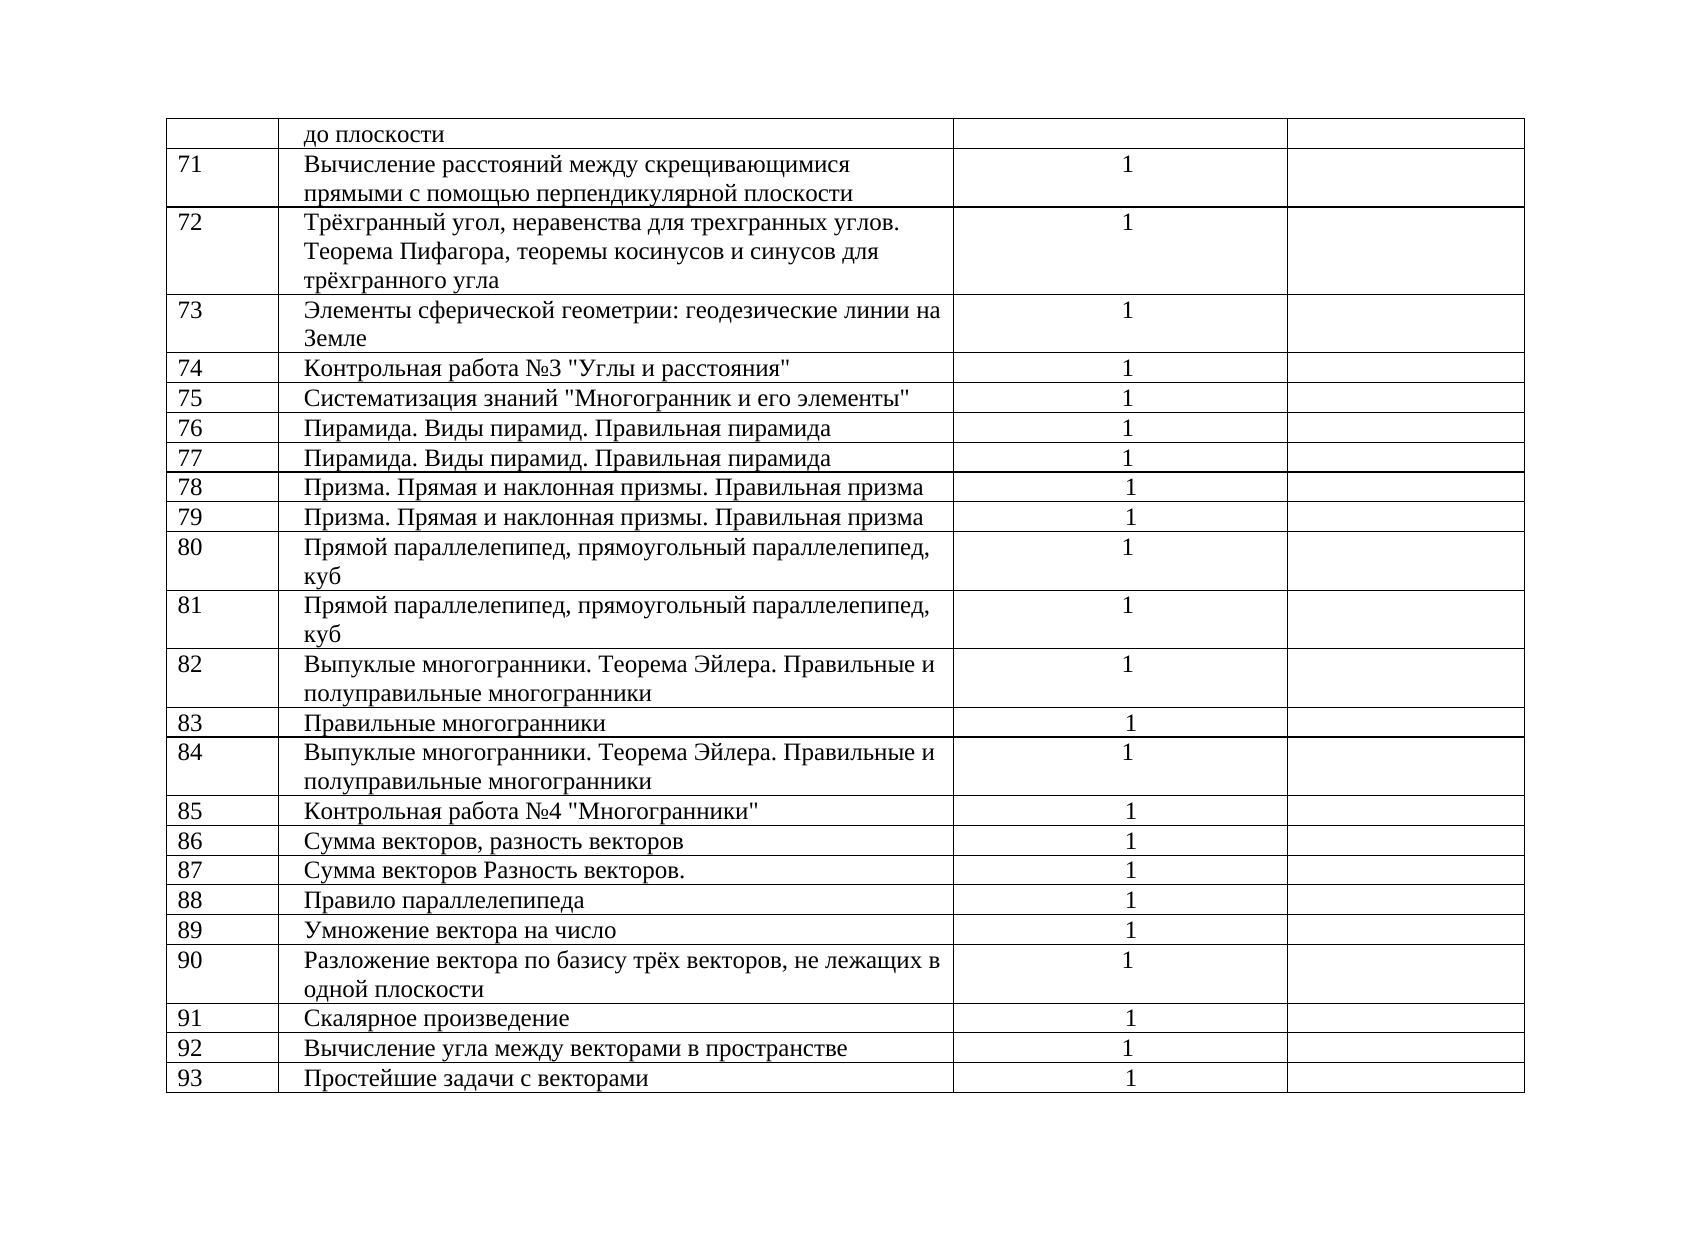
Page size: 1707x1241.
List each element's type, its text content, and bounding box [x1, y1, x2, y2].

table_cell [1288, 915, 1524, 944]
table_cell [279, 1063, 953, 1092]
table_cell Вычисление угла между векторами в пространстве [279, 1033, 953, 1062]
table_cell [1288, 532, 1524, 589]
table_cell 93 [167, 1063, 278, 1092]
table_cell 1 [954, 473, 1287, 501]
table_cell [1288, 502, 1524, 531]
table_cell [1288, 856, 1524, 884]
table_cell 1 [954, 383, 1287, 412]
table_cell 75 [167, 383, 278, 412]
table_cell 70 [167, 119, 278, 148]
table_cell 1 [954, 915, 1287, 944]
table_cell Сумма векторов Разность векторов. [279, 856, 953, 884]
table_cell 78 [167, 473, 278, 501]
table_cell 1 [954, 413, 1287, 442]
table_cell [1288, 1033, 1524, 1062]
table_cell 83 [167, 708, 278, 736]
table_cell Контрольная работа №4 "Многогранники" [279, 796, 953, 825]
table_cell 1 [954, 856, 1287, 884]
table_cell [1288, 149, 1524, 206]
table_cell 1 [954, 295, 1287, 352]
table_cell 86 [167, 826, 278, 854]
table_cell Трёхгранный угол, неравенства для трехгранных углов. Теорема Пифагора, теоремы косинусов и синусов для трёхгранного угла [279, 208, 953, 294]
table_cell 88 [167, 885, 278, 914]
table_cell Скалярное произведение [279, 1004, 953, 1032]
table_cell Сумма векторов, разность векторов [279, 826, 953, 854]
table_cell 1 [954, 1004, 1287, 1032]
table_cell 79 [167, 502, 278, 531]
table_cell [1288, 826, 1524, 854]
table_cell 1 [954, 1063, 1287, 1092]
table_cell 91 [167, 1004, 278, 1032]
table_cell 77 [167, 443, 278, 471]
table_cell [1288, 295, 1524, 352]
table_cell 73 [167, 295, 278, 352]
table_cell 87 [167, 856, 278, 884]
table_cell [1288, 473, 1524, 501]
table_cell Элементы сферической геометрии: геодезические линии на Земле [279, 295, 953, 352]
table_cell Умножение вектора на число [279, 915, 953, 944]
table_cell [1288, 885, 1524, 914]
table_cell Систематизация знаний "Многогранник и его элементы" [279, 383, 953, 412]
table_cell 1 [954, 1033, 1287, 1062]
table_cell [1288, 383, 1524, 412]
table_cell 76 [167, 413, 278, 442]
table_cell 1 [954, 443, 1287, 471]
table_cell 85 [167, 796, 278, 825]
table_cell 80 [167, 532, 278, 589]
table_cell [1288, 649, 1524, 707]
table_cell Правильные многогранники [279, 708, 953, 736]
table_cell Вычисление расстояний между скрещивающимися прямыми с помощью перпендикулярной плоскости [279, 149, 953, 206]
table_cell 1 [954, 149, 1287, 206]
table_cell 71 [167, 149, 278, 206]
table_cell 1 [954, 885, 1287, 914]
table_cell [1288, 353, 1524, 382]
table_cell [1288, 708, 1524, 736]
table_cell [1288, 443, 1524, 471]
table_cell 81 [167, 591, 278, 648]
table_cell Пирамида. Виды пирамид. Правильная пирамида [279, 413, 953, 442]
table_cell [1288, 945, 1524, 1002]
table_cell [1288, 413, 1524, 442]
table_cell 1 [954, 945, 1287, 1002]
table_cell 90 [167, 945, 278, 1002]
table_cell 89 [167, 915, 278, 944]
table_cell 74 [167, 353, 278, 382]
table_cell [1288, 796, 1524, 825]
table_cell [1288, 591, 1524, 648]
table_cell Прямой параллелепипед, прямоугольный параллелепипед, куб [279, 532, 953, 589]
table_cell 1 [954, 826, 1287, 854]
table_cell [1288, 119, 1524, 148]
table_cell Разложение вектора по базису трёх векторов, не лежащих в одной плоскости [279, 945, 953, 1002]
table_cell 1 [954, 502, 1287, 531]
table_cell Призма. Прямая и наклонная призмы. Правильная призма [279, 473, 953, 501]
table_cell 1 [954, 353, 1287, 382]
table_cell [1288, 738, 1524, 795]
table_cell [1288, 208, 1524, 294]
table_cell 1 [954, 708, 1287, 736]
table_cell 1 [954, 738, 1287, 795]
table_cell Контрольная работа №3 "Углы и расстояния" [279, 353, 953, 382]
table_cell Правило параллелепипеда [279, 885, 953, 914]
table_cell [1288, 1004, 1524, 1032]
table_cell 1 [954, 532, 1287, 589]
table_cell 1 [954, 208, 1287, 294]
table_cell Выпуклые многогранники. Теорема Эйлера. Правильные и полуправильные многогранники [279, 649, 953, 707]
table_cell 72 [167, 208, 278, 294]
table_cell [279, 119, 953, 148]
table_cell 92 [167, 1033, 278, 1062]
table_cell 1 [954, 119, 1287, 148]
table_cell 1 [954, 796, 1287, 825]
table_cell 1 [954, 649, 1287, 707]
table_cell Пирамида. Виды пирамид. Правильная пирамида [279, 443, 953, 471]
table_cell Выпуклые многогранники. Теорема Эйлера. Правильные и полуправильные многогранники [279, 738, 953, 795]
table_cell 82 [167, 649, 278, 707]
table_cell Призма. Прямая и наклонная призмы. Правильная призма [279, 502, 953, 531]
table_cell 1 [954, 591, 1287, 648]
table_cell Прямой параллелепипед, прямоугольный параллелепипед, куб [279, 591, 953, 648]
table_cell 84 [167, 738, 278, 795]
table_cell [1288, 1063, 1524, 1092]
